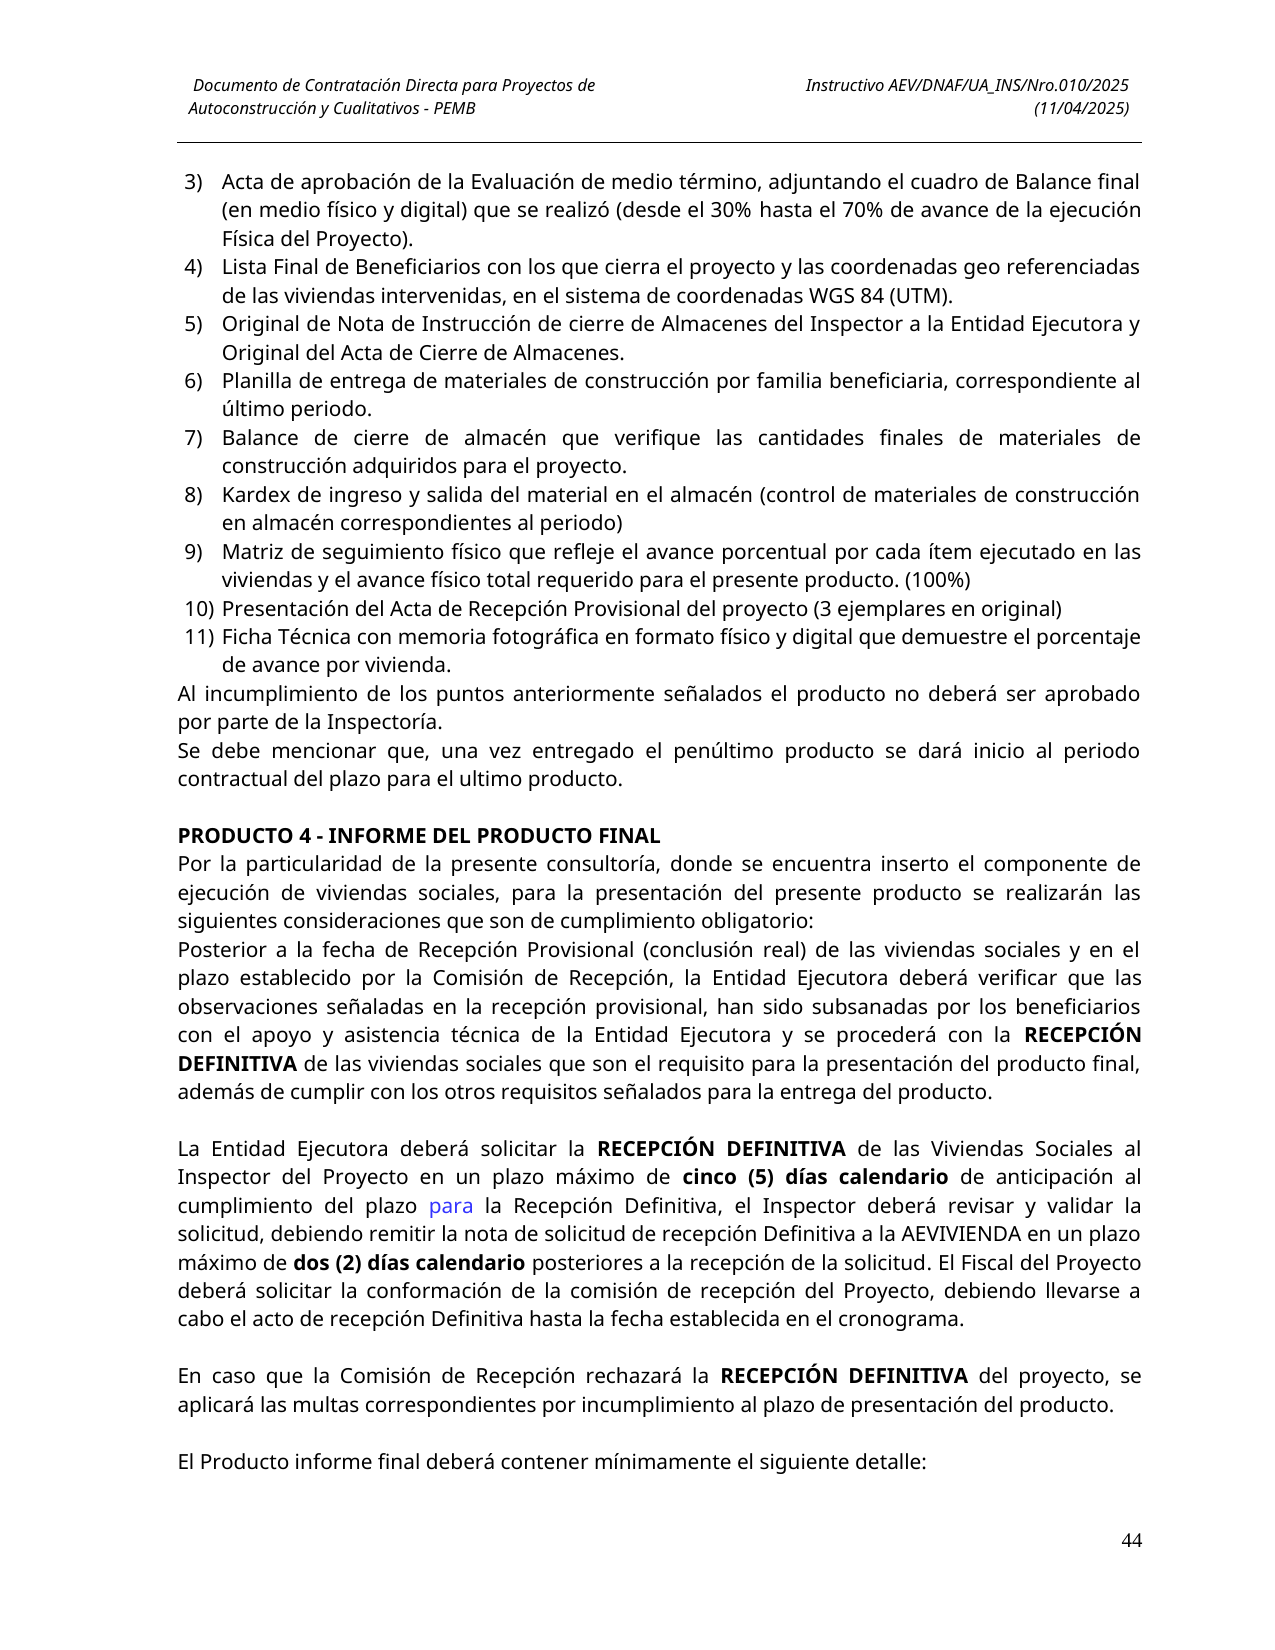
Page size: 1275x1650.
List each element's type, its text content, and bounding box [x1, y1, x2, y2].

text PRODUCTO 4 - INFORME DEL PRODUCTO FINAL [177, 821, 1142, 849]
text Al incumplimiento de los puntos anteriormente señalados el producto no deberá ser aprobado por parte de la Inspectoría. [177, 679, 1142, 736]
list Kardex de ingreso y salida del material en el almacén (control de materiales de construcción en almacén correspondientes al periodo) [184, 480, 1142, 537]
list Original de Nota de Instrucción de cierre de Almacenes del Inspector a la Entidad Ejecutora y Original del Acta de Cierre de Almacenes. [184, 309, 1142, 366]
list Lista Final de Beneficiarios con los que cierra el proyecto y las coordenadas geo referenciadas de las viviendas intervenidas, en el sistema de coordenadas WGS 84 (UTM). [184, 252, 1142, 309]
text Posterior a la fecha de Recepción Provisional (conclusión real) de las viviendas sociales y en el plazo establecido por la Comisión de Recepción, la Entidad Ejecutora deberá verificar que las observaciones señaladas en la recepción provisional, han sido subsanadas por los beneficiarios con el apoyo y asistencia técnica de la Entidad Ejecutora y se procederá con la RECEPCIÓN DEFINITIVA de las viviendas sociales que son el requisito para la presentación del producto final, además de cumplir con los otros requisitos señalados para la entrega del producto. [177, 935, 1142, 1106]
list Balance de cierre de almacén que verifique las cantidades finales de materiales de construcción adquiridos para el proyecto. [184, 423, 1142, 480]
text Se debe mencionar que, una vez entregado el penúltimo producto se dará inicio al periodo contractual del plazo para el ultimo producto. [177, 736, 1142, 793]
list Planilla de entrega de materiales de construcción por familia beneficiaria, correspondiente al último periodo. [184, 366, 1142, 423]
list Ficha Técnica con memoria fotográfica en formato físico y digital que demuestre el porcentaje de avance por vivienda. [184, 622, 1142, 679]
text La Entidad Ejecutora deberá solicitar la RECEPCIÓN DEFINITIVA de las Viviendas Sociales al Inspector del Proyecto en un plazo máximo de cinco (5) días calendario de anticipación al cumplimiento del plazo para la Recepción Definitiva, el Inspector deberá revisar y validar la solicitud, debiendo remitir la nota de solicitud de recepción Definitiva a la AEVIVIENDA en un plazo máximo de dos (2) días calendario posteriores a la recepción de la solicitud. El Fiscal del Proyecto deberá solicitar la conformación de la comisión de recepción del Proyecto, debiendo llevarse a cabo el acto de recepción Definitiva hasta la fecha establecida en el cronograma. [177, 1134, 1142, 1333]
list Acta de aprobación de la Evaluación de medio término, adjuntando el cuadro de Balance final (en medio físico y digital) que se realizó (desde el 30% hasta el 70% de avance de la ejecución Física del Proyecto). [184, 167, 1142, 252]
text En caso que la Comisión de Recepción rechazará la RECEPCIÓN DEFINITIVA del proyecto, se aplicará las multas correspondientes por incumplimiento al plazo de presentación del producto. [177, 1361, 1142, 1418]
list Presentación del Acta de Recepción Provisional del proyecto (3 ejemplares en original) [184, 594, 1142, 622]
text El Producto informe final deberá contener mínimamente el siguiente detalle: [177, 1447, 1142, 1475]
text Por la particularidad de la presente consultoría, donde se encuentra inserto el componente de ejecución de viviendas sociales, para la presentación del presente producto se realizarán las siguientes consideraciones que son de cumplimiento obligatorio: [177, 849, 1142, 935]
list Matriz de seguimiento físico que refleje el avance porcentual por cada ítem ejecutado en las viviendas y el avance físico total requerido para el presente producto. (100%) [184, 537, 1142, 594]
